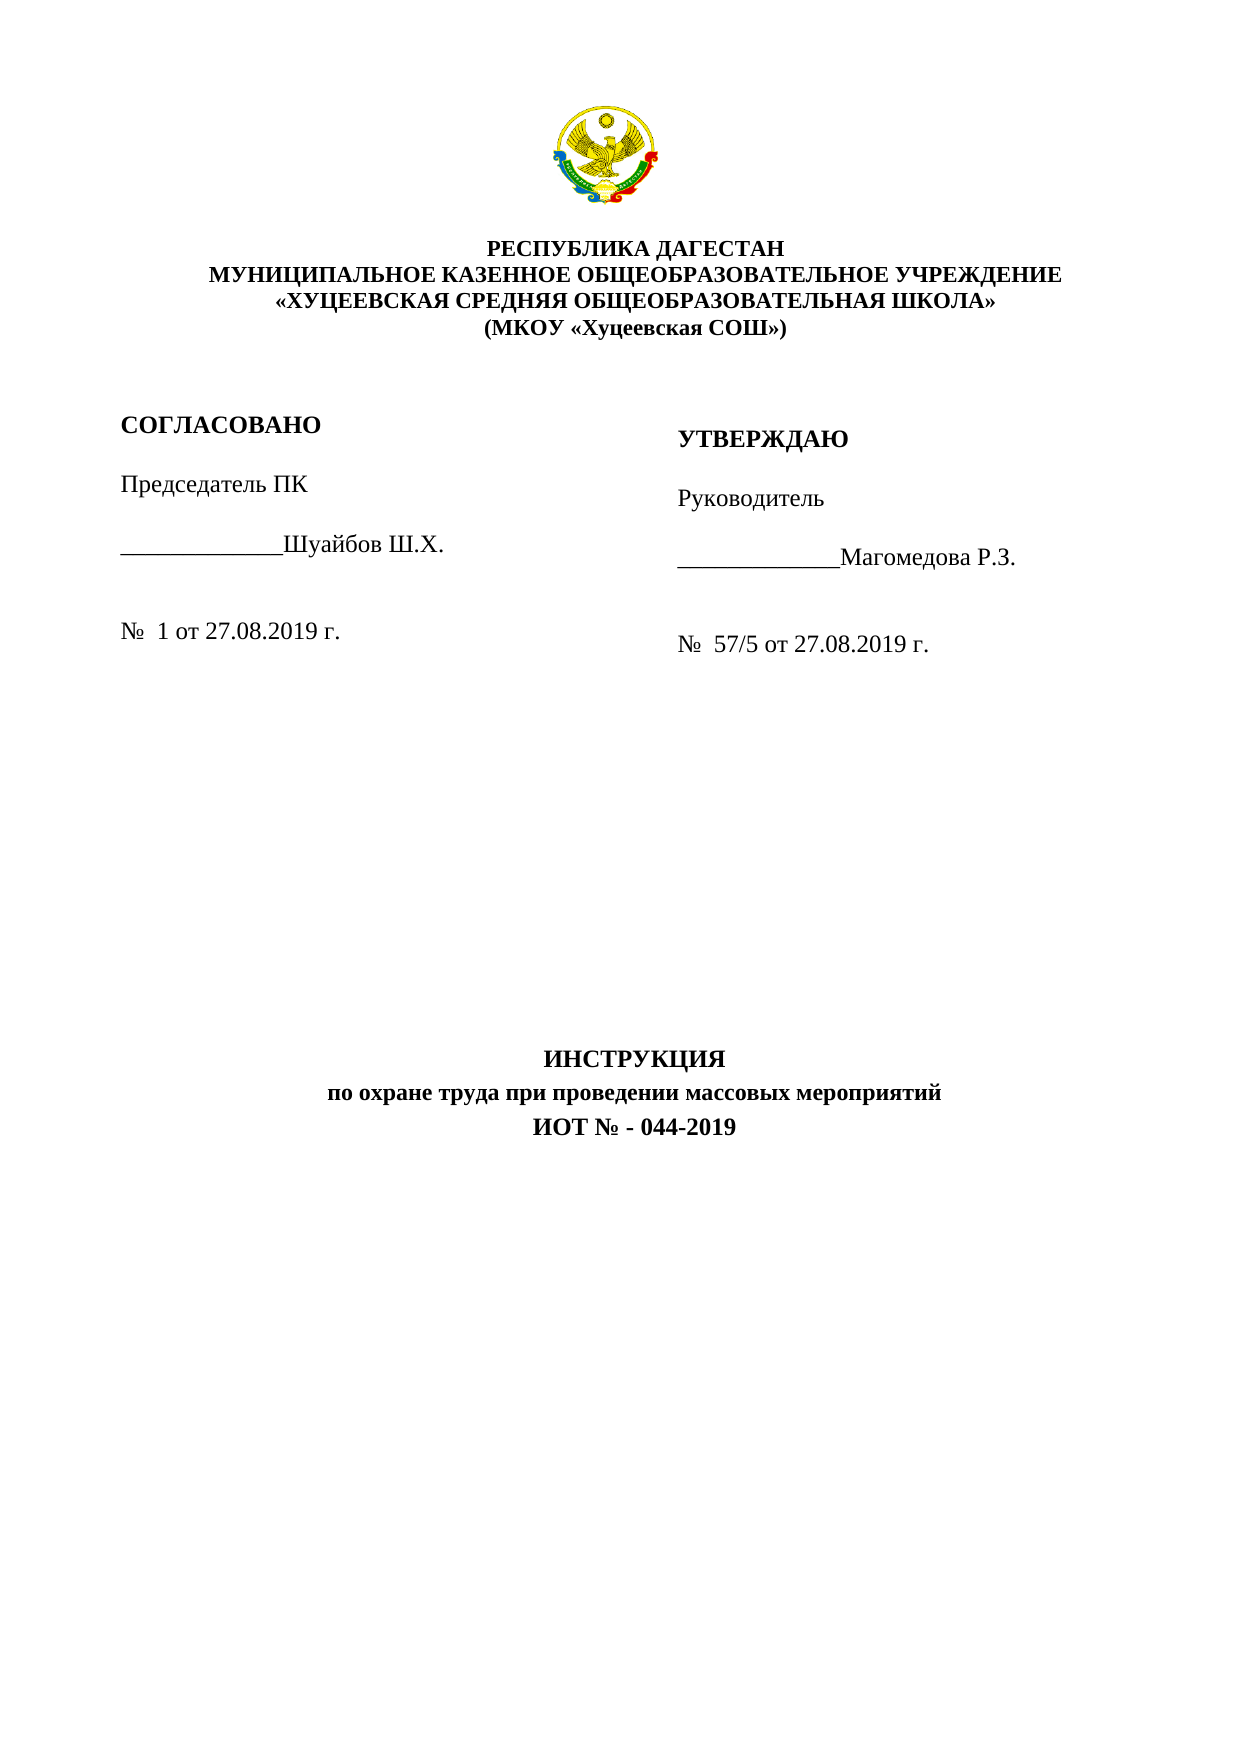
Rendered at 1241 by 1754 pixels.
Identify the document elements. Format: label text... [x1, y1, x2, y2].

text по охране труда при проведении массовых мероприятий [119, 1078, 1150, 1106]
picture [547, 100, 662, 208]
text РЕСПУБЛИКА ДАГЕСТАН [119, 235, 1152, 261]
text МУНИЦИПАЛЬНОЕ КАЗЕННОЕ ОБЩЕОБРАЗОВАТЕЛЬНОЕ УЧРЕЖДЕНИЕ «ХУЦЕЕВСКАЯ СРЕДНЯЯ ОБЩЕОБРАЗОВАТЕЛЬНАЯ ШКОЛА» [119, 261, 1152, 314]
text (МКОУ «Хуцеевская СОШ») [119, 314, 1152, 340]
table_header СОГЛАСОВАНО Председатель ПК _____________Шуайбов Ш.Х. № 1 от 27.08.2019 г. [119, 408, 676, 675]
text ИОТ № - 044-2019 [119, 1112, 1150, 1141]
text ИНСТРУКЦИЯ [119, 1044, 1150, 1073]
table_header УТВЕРЖДАЮ Руководитель _____________Магомедова Р.З. № 57/5 от 27.08.2019 г. [676, 408, 1049, 675]
